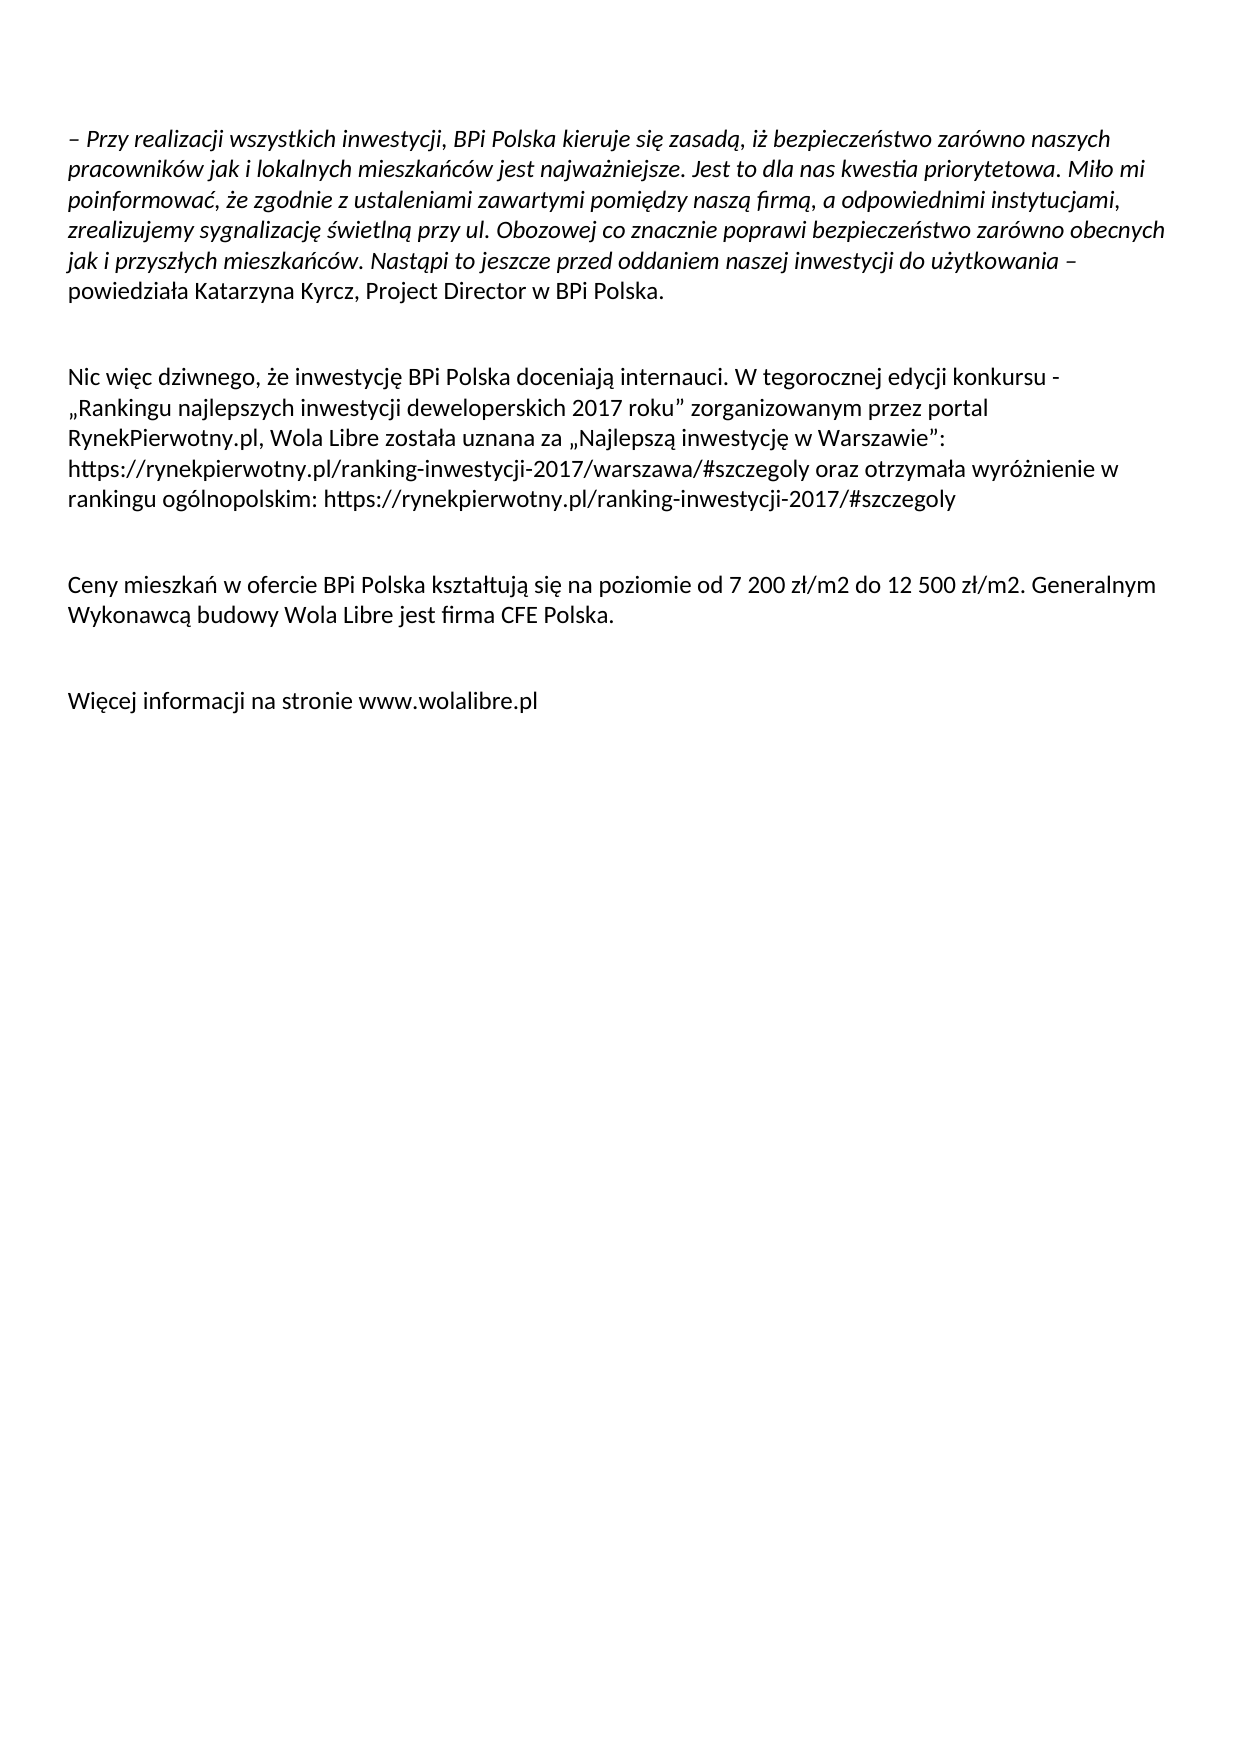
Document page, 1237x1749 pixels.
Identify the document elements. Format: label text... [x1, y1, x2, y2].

text – Przy realizacji wszystkich inwestycji, BPi Polska kieruje się zasadą, iż bezpieczeństwo zarówno naszych pracowników jak i lokalnych mieszkańców jest najważniejsze. Jest to dla nas kwestia priorytetowa. Miło mi poinformować, że zgodnie z ustaleniami zawartymi pomiędzy naszą firmą, a odpowiednimi instytucjami, zrealizujemy sygnalizację świetlną przy ul. Obozowej co znacznie poprawi bezpieczeństwo zarówno obecnych jak i przyszłych mieszkańców. Nastąpi to jeszcze przed oddaniem naszej inwestycji do użytkowania – powiedziała Katarzyna Kyrcz, Project Director w BPi Polska. [68, 123, 1169, 306]
text Ceny mieszkań w ofercie BPi Polska kształtują się na poziomie od 7 200 zł/m2 do 12 500 zł/m2. Generalnym Wykonawcą budowy Wola Libre jest firma CFE Polska. [68, 569, 1169, 630]
text Nic więc dziwnego, że inwestycję BPi Polska doceniają internauci. W tegorocznej edycji konkursu - „Rankingu najlepszych inwestycji deweloperskich 2017 roku” zorganizowanym przez portal RynekPierwotny.pl, Wola Libre została uznana za „Najlepszą inwestycję w Warszawie”: https://rynekpierwotny.pl/ranking-inwestycji-2017/warszawa/#szczegoly oraz otrzymała wyróżnienie w rankingu ogólnopolskim: https://rynekpierwotny.pl/ranking-inwestycji-2017/#szczegoly [68, 361, 1169, 514]
text Więcej informacji na stronie www.wolalibre.pl [68, 685, 1169, 716]
